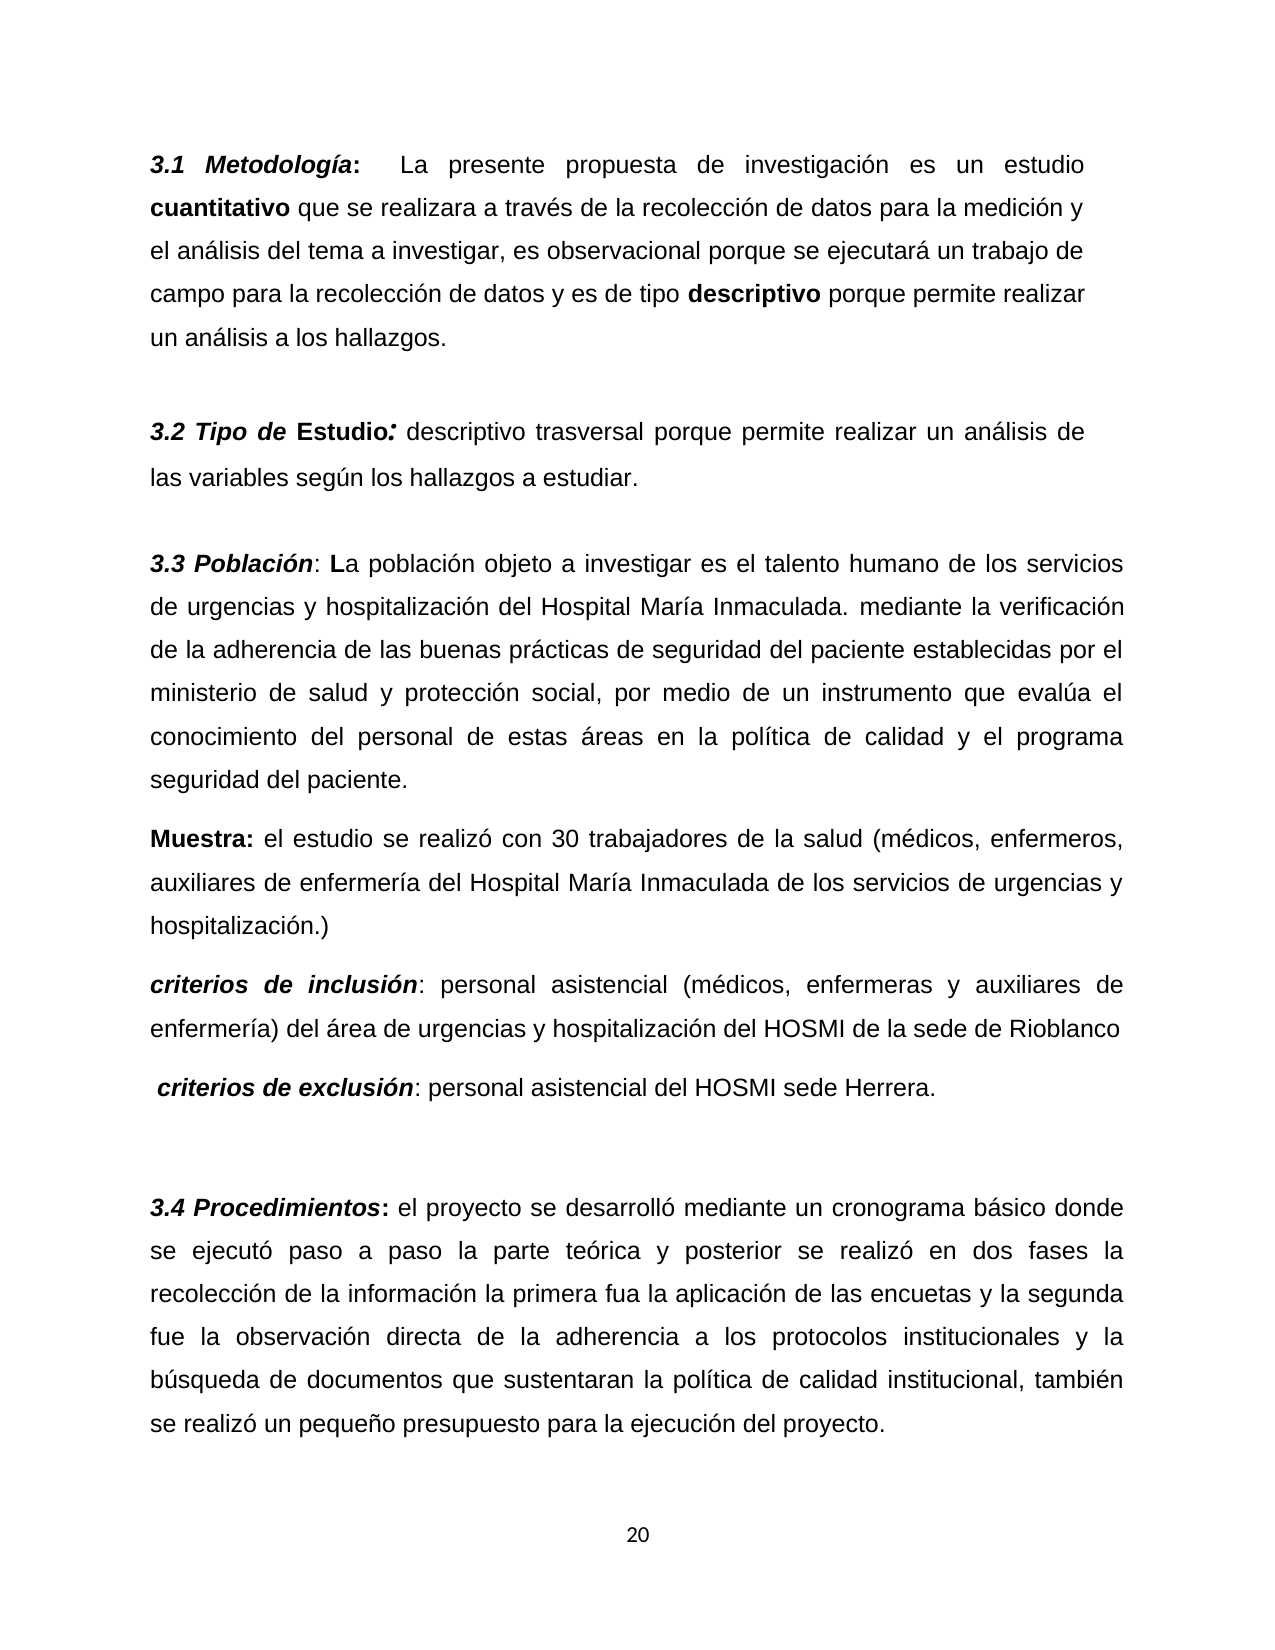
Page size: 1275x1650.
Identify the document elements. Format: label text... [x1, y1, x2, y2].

text 3.4 Procedimientos: el proyecto se desarrolló mediante un cronograma básico donde se ejecutó paso a paso la parte teórica y posterior se realizó en dos fases la recolección de la información la primera fua la aplicación de las encuetas y la segunda fue la observación directa de la adherencia a los protocolos institucionales y la búsqueda de documentos que sustentaran la política de calidad institucional, también se realizó un pequeño presupuesto para la ejecución del proyecto. [150, 1193, 1125, 1437]
text Muestra: el estudio se realizó con 30 trabajadores de la salud (médicos, enfermeros, auxiliares de enfermería del Hospital María Inmaculada de los servicios de urgencias y hospitalización.) [150, 824, 1125, 939]
text 3.2 Tipo de Estudio: descriptivo trasversal porque permite realizar un análisis de las variables según los hallazgos a estudiar. [150, 409, 1085, 492]
text 3.3 Población: La población objeto a investigar es el talento humano de los servicios de urgencias y hospitalización del Hospital María Inmaculada. mediante la verificación de la adherencia de las buenas prácticas de seguridad del paciente establecidas por el ministerio de salud y protección social, por medio de un instrumento que evalúa el conocimiento del personal de estas áreas en la política de calidad y el programa seguridad del paciente. [150, 549, 1125, 793]
text 3.1 Metodología: La presente propuesta de investigación es un estudio cuantitativo que se realizara a través de la recolección de datos para la medición y el análisis del tema a investigar, es observacional porque se ejecutará un trabajo de campo para la recolección de datos y es de tipo descriptivo porque permite realizar un análisis a los hallazgos. [150, 150, 1085, 351]
text criterios de inclusión: personal asistencial (médicos, enfermeras y auxiliares de enfermería) del área de urgencias y hospitalización del HOSMI de la sede de Rioblanco [150, 971, 1125, 1042]
text criterios de exclusión: personal asistencial del HOSMI sede Herrera. [150, 1073, 1125, 1102]
